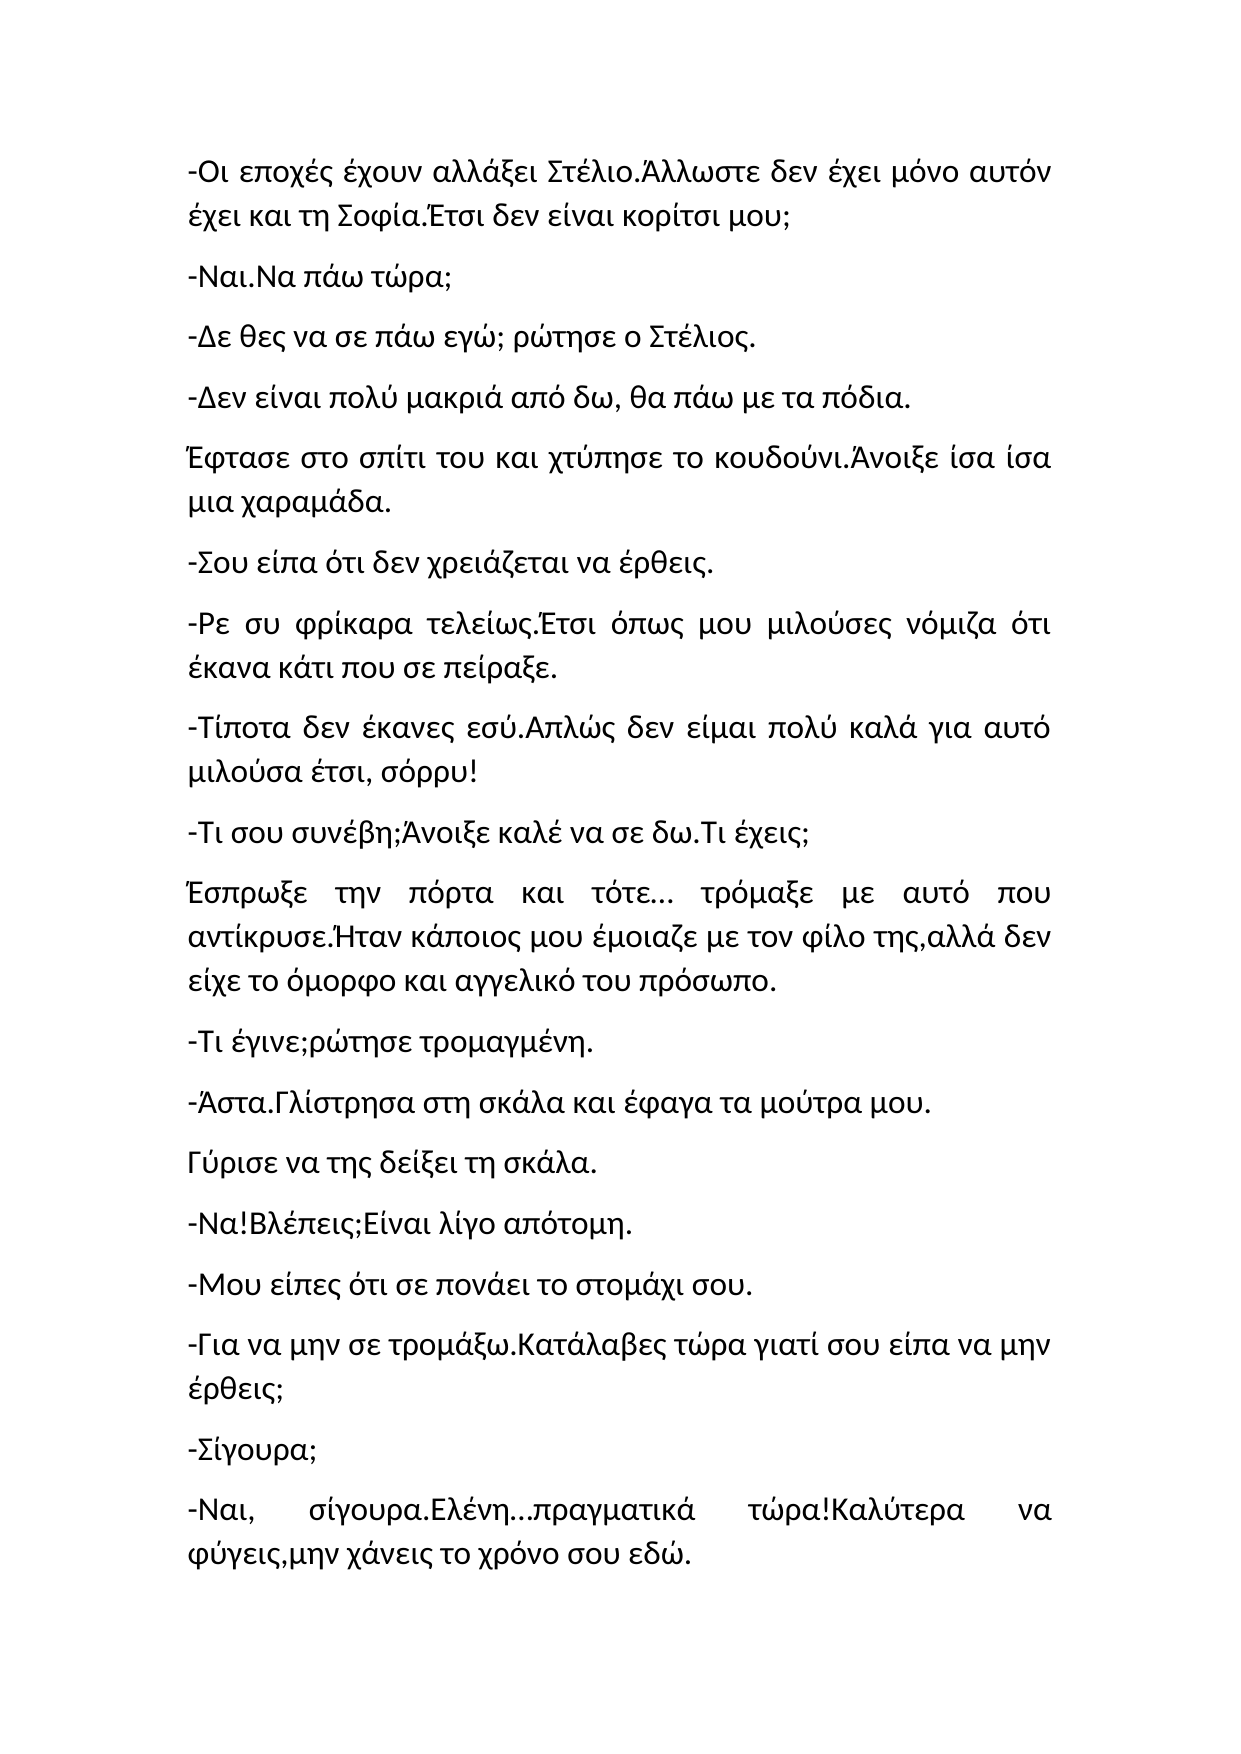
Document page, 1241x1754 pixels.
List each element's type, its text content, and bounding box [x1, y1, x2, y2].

text -Οι εποχές έχουν αλλάξει Στέλιο.Άλλωστε δεν έχει μόνο αυτόν έχει και τη Σοφία.Έτσι δεν είναι κορίτσι μου; [187, 150, 1053, 235]
text -Για να μην σε τρομάξω.Κατάλαβες τώρα γιατί σου είπα να μην έρθεις; [187, 1323, 1053, 1408]
text Γύρισε να της δείξει τη σκάλα. [187, 1141, 1053, 1182]
text -Δεν είναι πολύ μακριά από δω, θα πάω με τα πόδια. [187, 376, 1053, 417]
text -Τι έγινε;ρώτησε τρομαγμένη. [187, 1020, 1053, 1061]
text -Ναι, σίγουρα.Ελένη…πραγματικά τώρα!Καλύτερα να φύγεις,μην χάνεις το χρόνο σου εδώ. [187, 1488, 1053, 1573]
text Έσπρωξε την πόρτα και τότε… τρόμαξε με αυτό που αντίκρυσε.Ήταν κάποιος μου έμοιαζε με τον φίλο της,αλλά δεν είχε το όμορφο και αγγελικό του πρόσωπο. [187, 871, 1053, 1000]
text -Σίγουρα; [187, 1428, 1053, 1468]
text -Να!Βλέπεις;Είναι λίγο απότομη. [187, 1202, 1053, 1243]
text Έφτασε στο σπίτι του και χτύπησε το κουδούνι.Άνοιξε ίσα ίσα μια χαραμάδα. [187, 436, 1053, 521]
text -Τι σου συνέβη;Άνοιξε καλέ να σε δω.Τι έχεις; [187, 811, 1053, 852]
text -Μου είπες ότι σε πονάει το στομάχι σου. [187, 1262, 1053, 1303]
text -Δε θες να σε πάω εγώ; ρώτησε ο Στέλιος. [187, 315, 1053, 356]
text -Ναι.Να πάω τώρα; [187, 254, 1053, 295]
text -Τίποτα δεν έκανες εσύ.Απλώς δεν είμαι πολύ καλά για αυτό μιλούσα έτσι, σόρρυ! [187, 706, 1053, 791]
text -Άστα.Γλίστρησα στη σκάλα και έφαγα τα μούτρα μου. [187, 1081, 1053, 1121]
text -Ρε συ φρίκαρα τελείως.Έτσι όπως μου μιλούσες νόμιζα ότι έκανα κάτι που σε πείραξε. [187, 602, 1053, 686]
text -Σου είπα ότι δεν χρειάζεται να έρθεις. [187, 541, 1053, 582]
